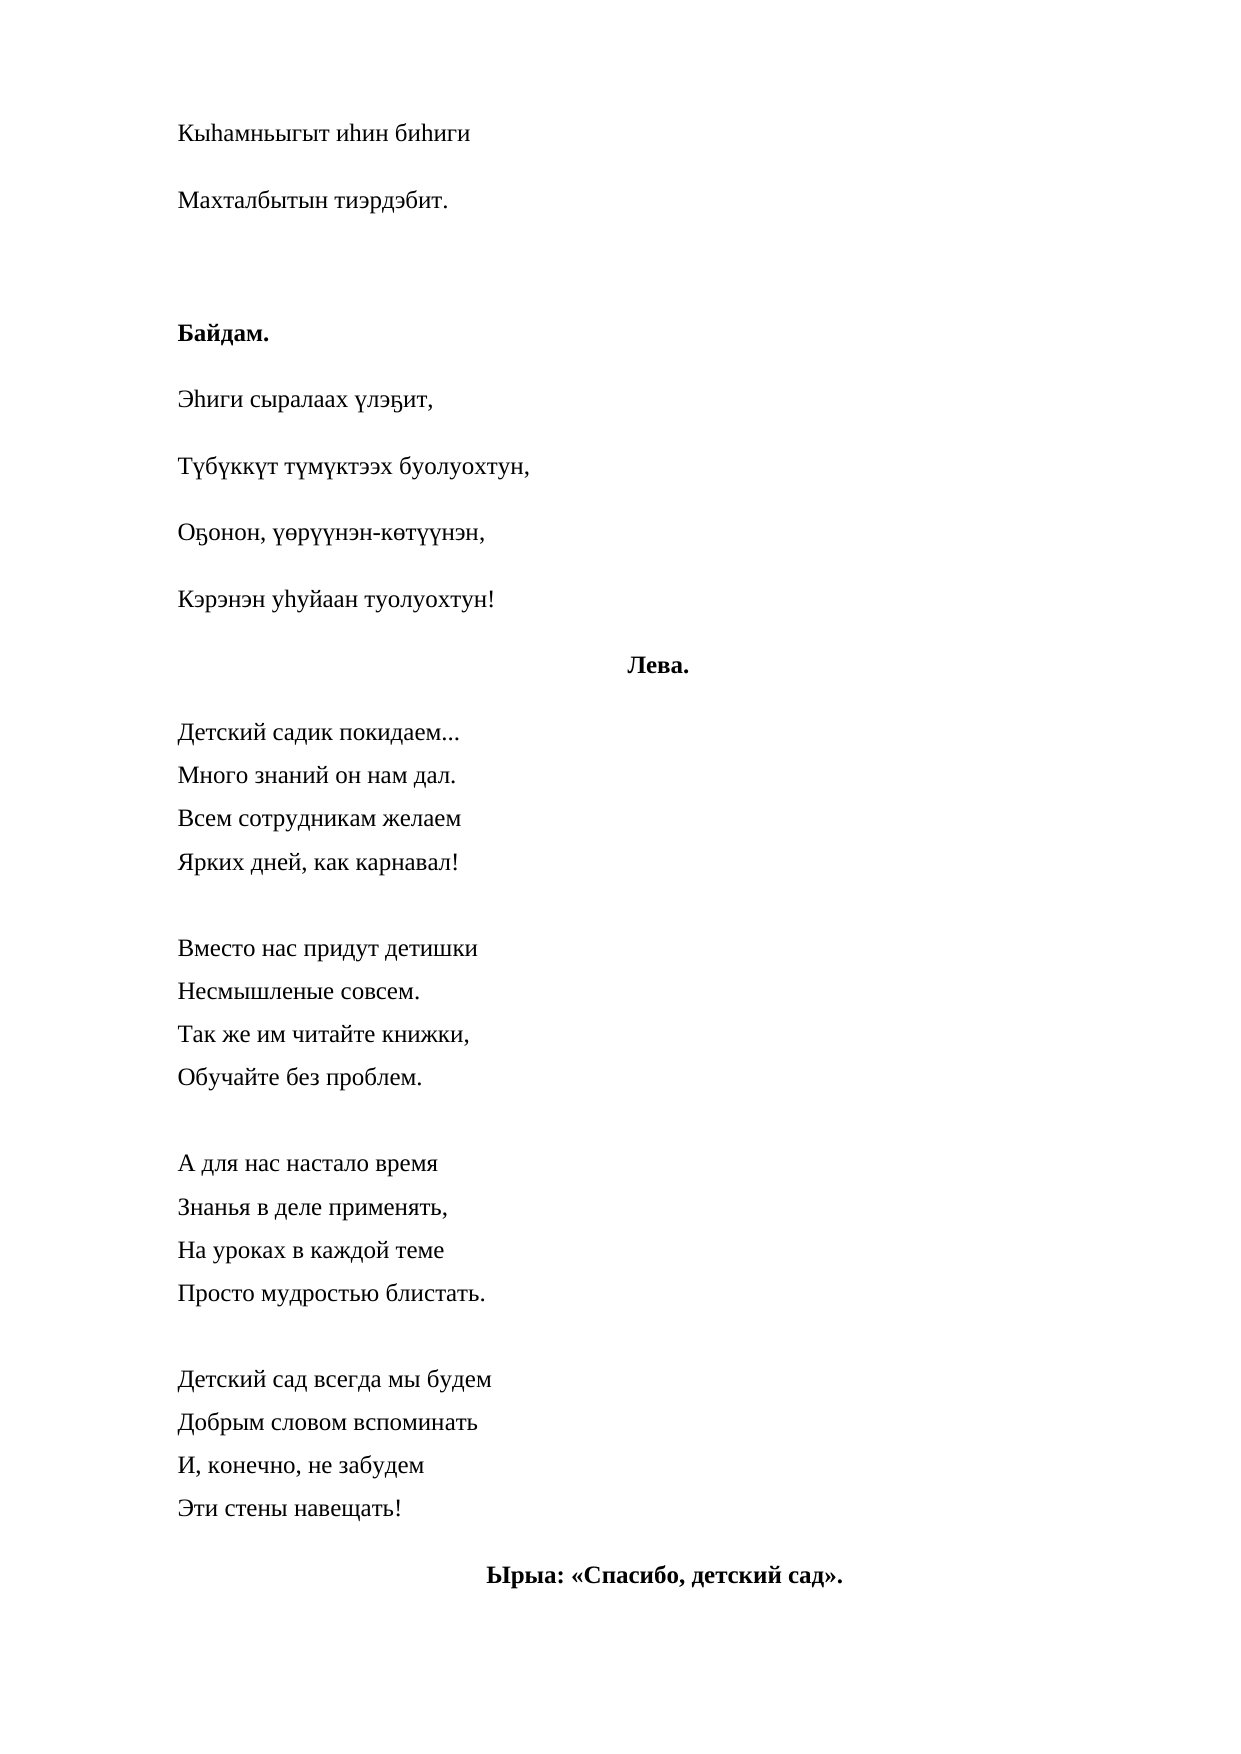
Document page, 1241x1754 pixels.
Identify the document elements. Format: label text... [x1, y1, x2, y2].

text Эһиги сыралаах үлэҕит, [177, 384, 1152, 413]
text Ырыа: «Спасибо, детский сад». [177, 1560, 1152, 1632]
text Байдам. [177, 318, 1152, 347]
text Түбүккүт түмүктээх буолуохтун, [177, 451, 1152, 480]
text Кэрэнэн уһуйаан туолуохтун! [177, 584, 1152, 613]
text Кыһамньыгыт иһин биһиги [177, 118, 1152, 147]
text Лева. [177, 651, 1152, 679]
text Детский садик покидаем... Много знаний он нам дал. Всем сотрудникам желаем Ярких дней, как карнавал! Вместо нас придут детишки Несмышленые совсем. Так же им читайте книжки, Обучайте без проблем. А для нас настало время Знанья в деле применять, На уроках в каждой теме Просто мудростью блистать. Детский сад всегда мы будем Добрым словом вспоминать И, конечно, не забудем Эти стены навещать! [177, 717, 1152, 1522]
text Оҕонон, үөрүүнэн-көтүүнэн, [177, 517, 1152, 546]
text Махталбытын тиэрдэбит. [177, 185, 1152, 213]
